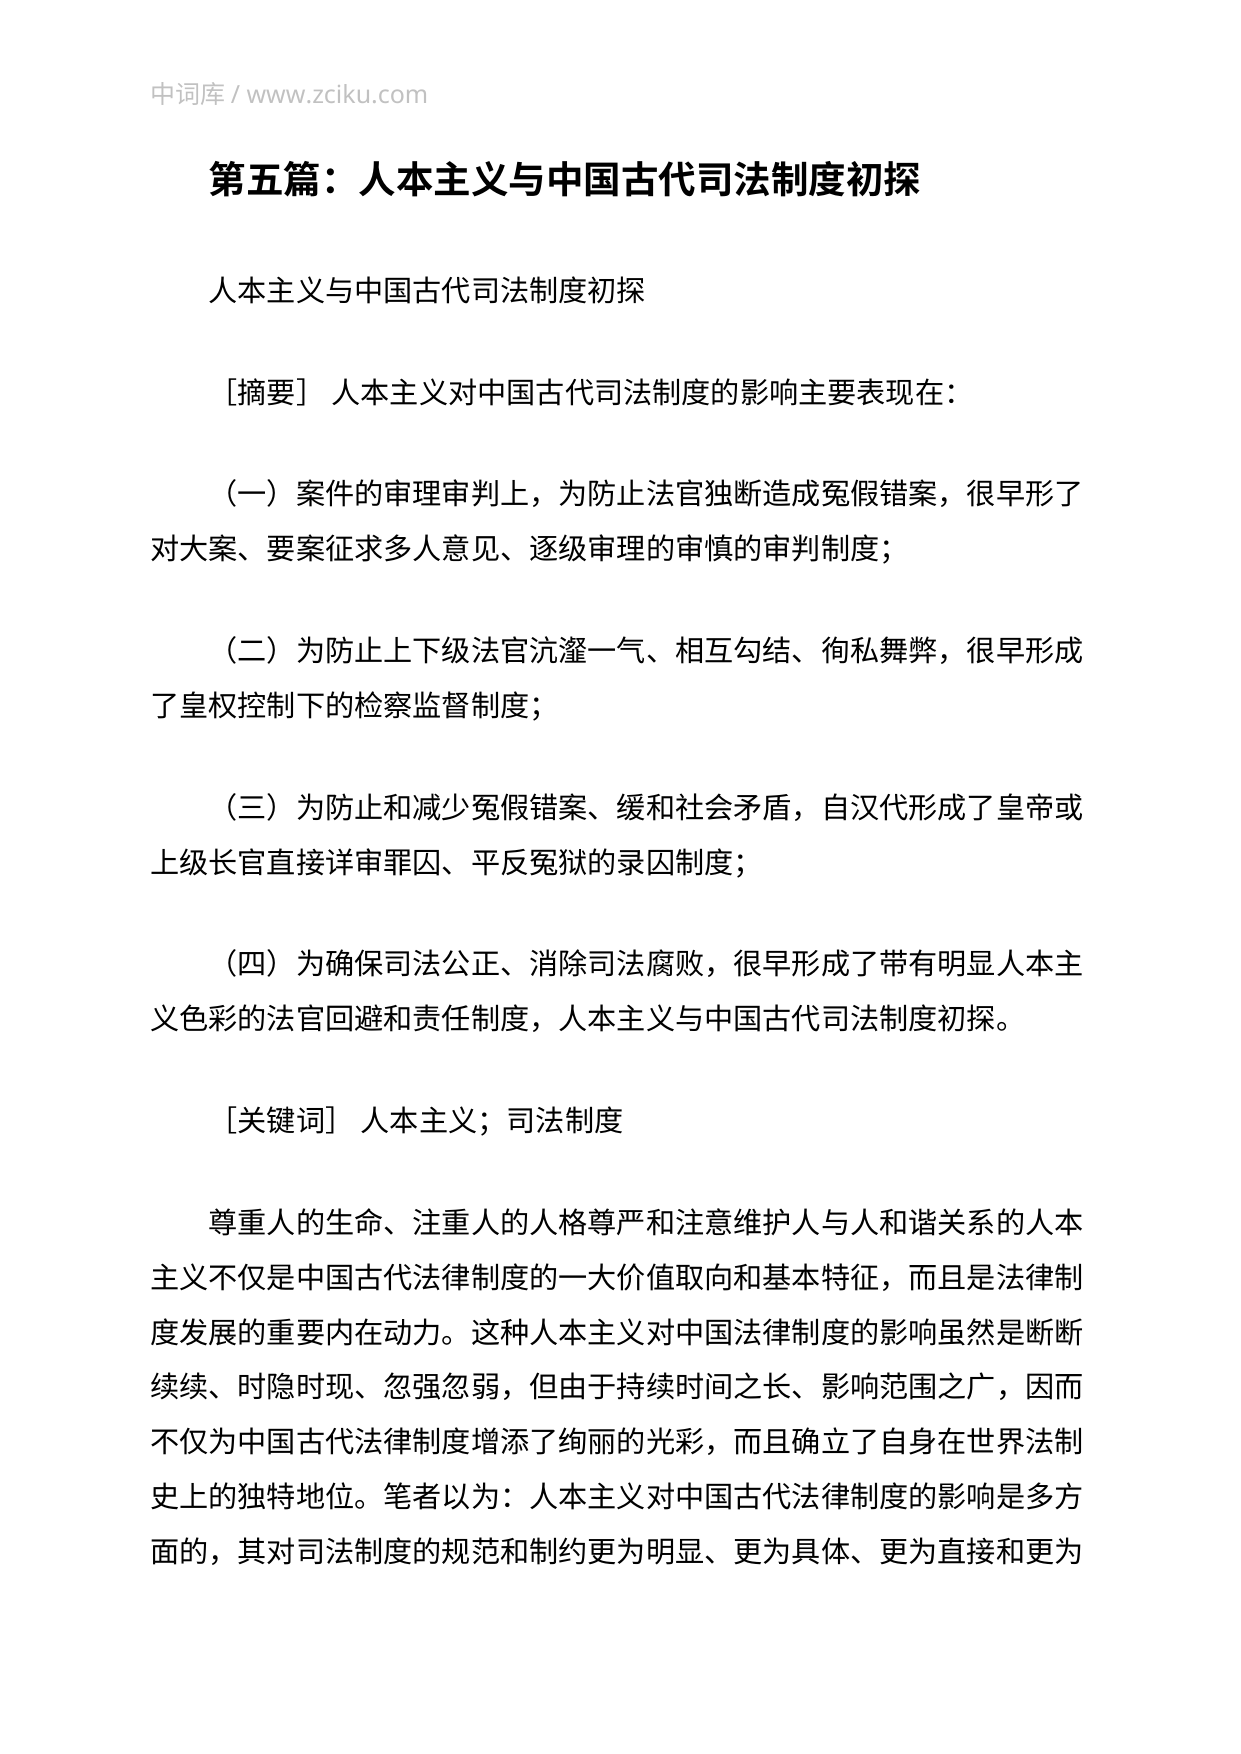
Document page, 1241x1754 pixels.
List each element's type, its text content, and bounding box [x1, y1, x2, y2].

text （一）案件的审理审判上，为防止法官独断造成冤假错案，很早形了对大案、要案征求多人意见、逐级审理的审慎的审判制度； [150, 471, 1090, 568]
text 人本主义与中国古代司法制度初探 [150, 267, 1090, 310]
text ［关键词］ 人本主义；司法制度 [150, 1098, 1090, 1140]
text ［摘要］ 人本主义对中国古代司法制度的影响主要表现在： [150, 369, 1090, 411]
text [150, 1199, 1090, 1571]
text 第五篇：人本主义与中国古代司法制度初探 [150, 150, 1090, 204]
text （三）为防止和减少冤假错案、缓和社会矛盾，自汉代形成了皇帝或上级长官直接详审罪囚、平反冤狱的录囚制度； [150, 784, 1090, 881]
text （四）为确保司法公正、消除司法腐败，很早形成了带有明显人本主义色彩的法官回避和责任制度，人本主义与中国古代司法制度初探。 [150, 941, 1090, 1038]
text （二）为防止上下级法官沆瀣一气、相互勾结、徇私舞弊，很早形成了皇权控制下的检察监督制度； [150, 628, 1090, 725]
